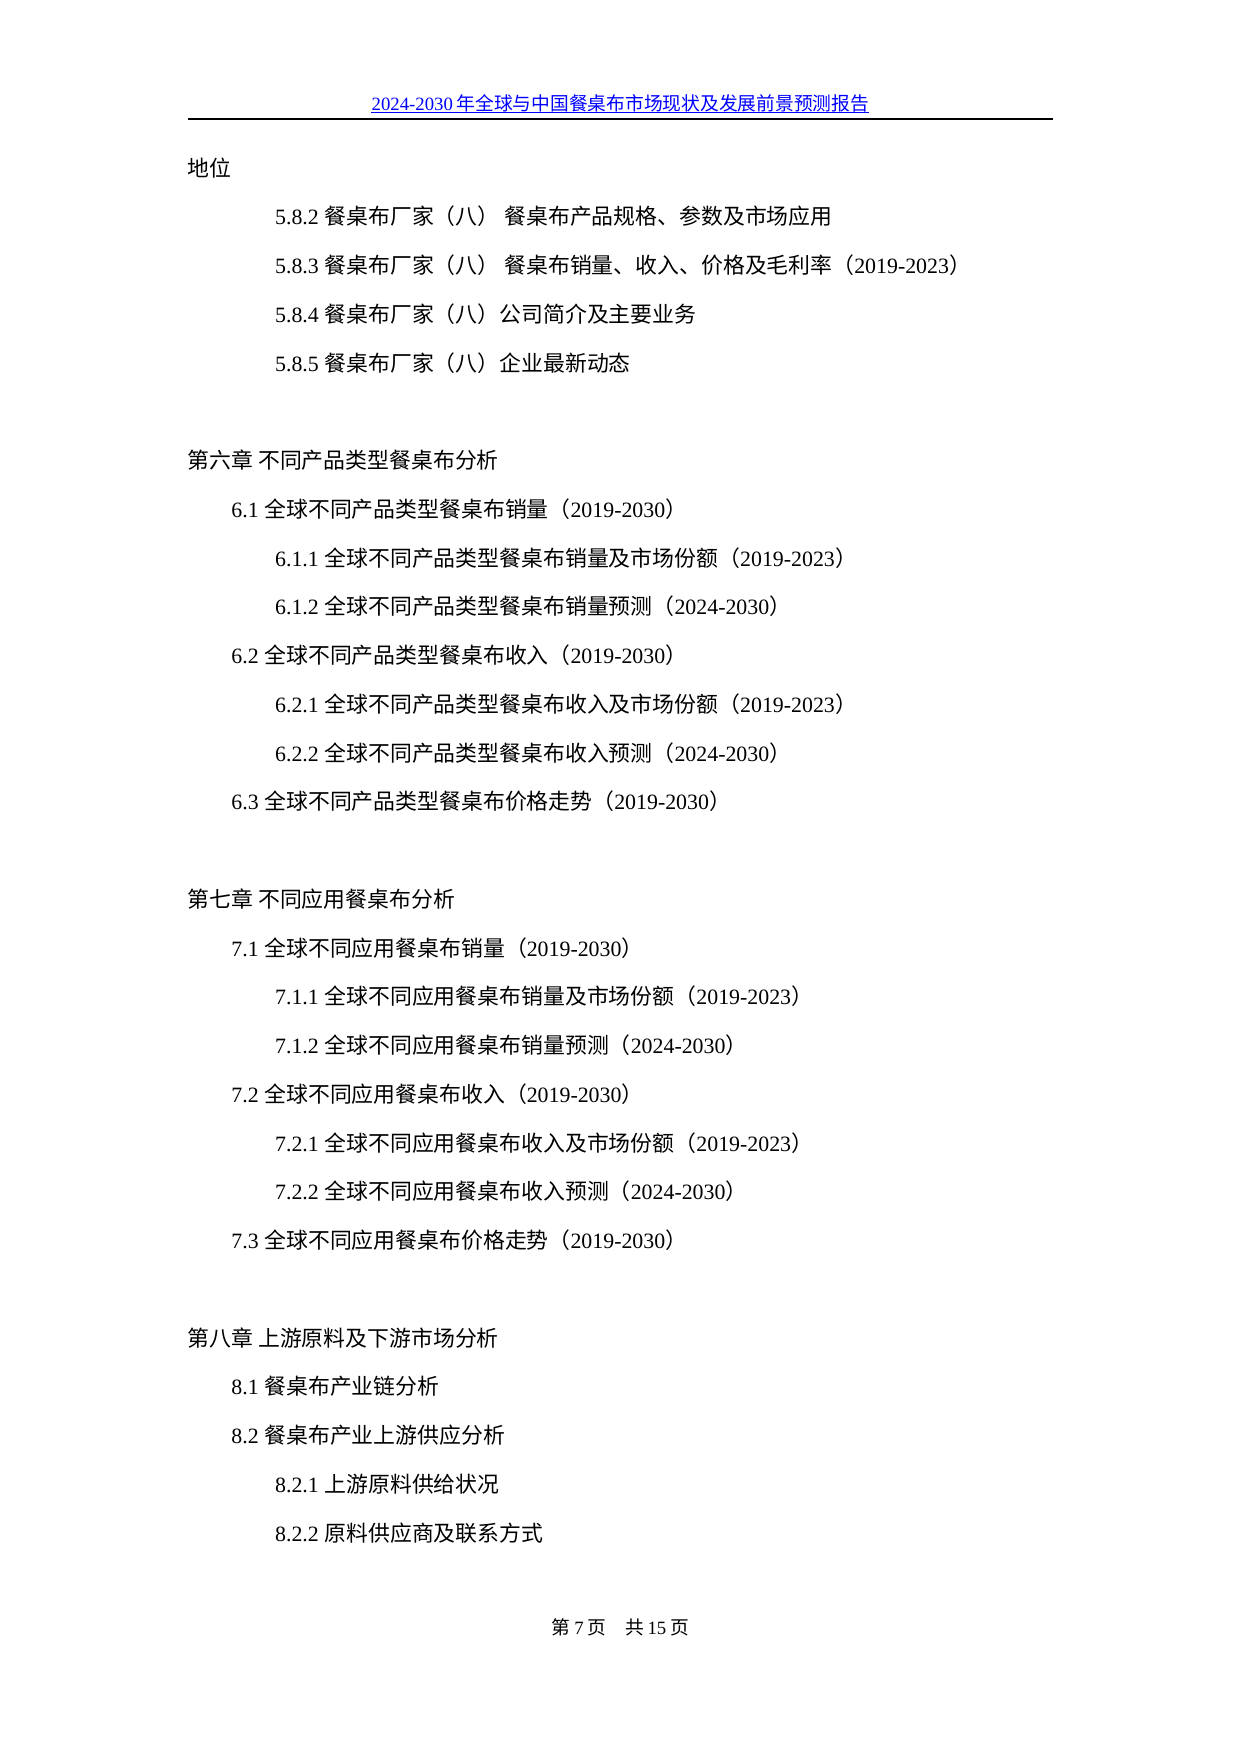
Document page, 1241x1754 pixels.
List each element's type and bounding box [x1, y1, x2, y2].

text [187, 150, 1053, 1548]
